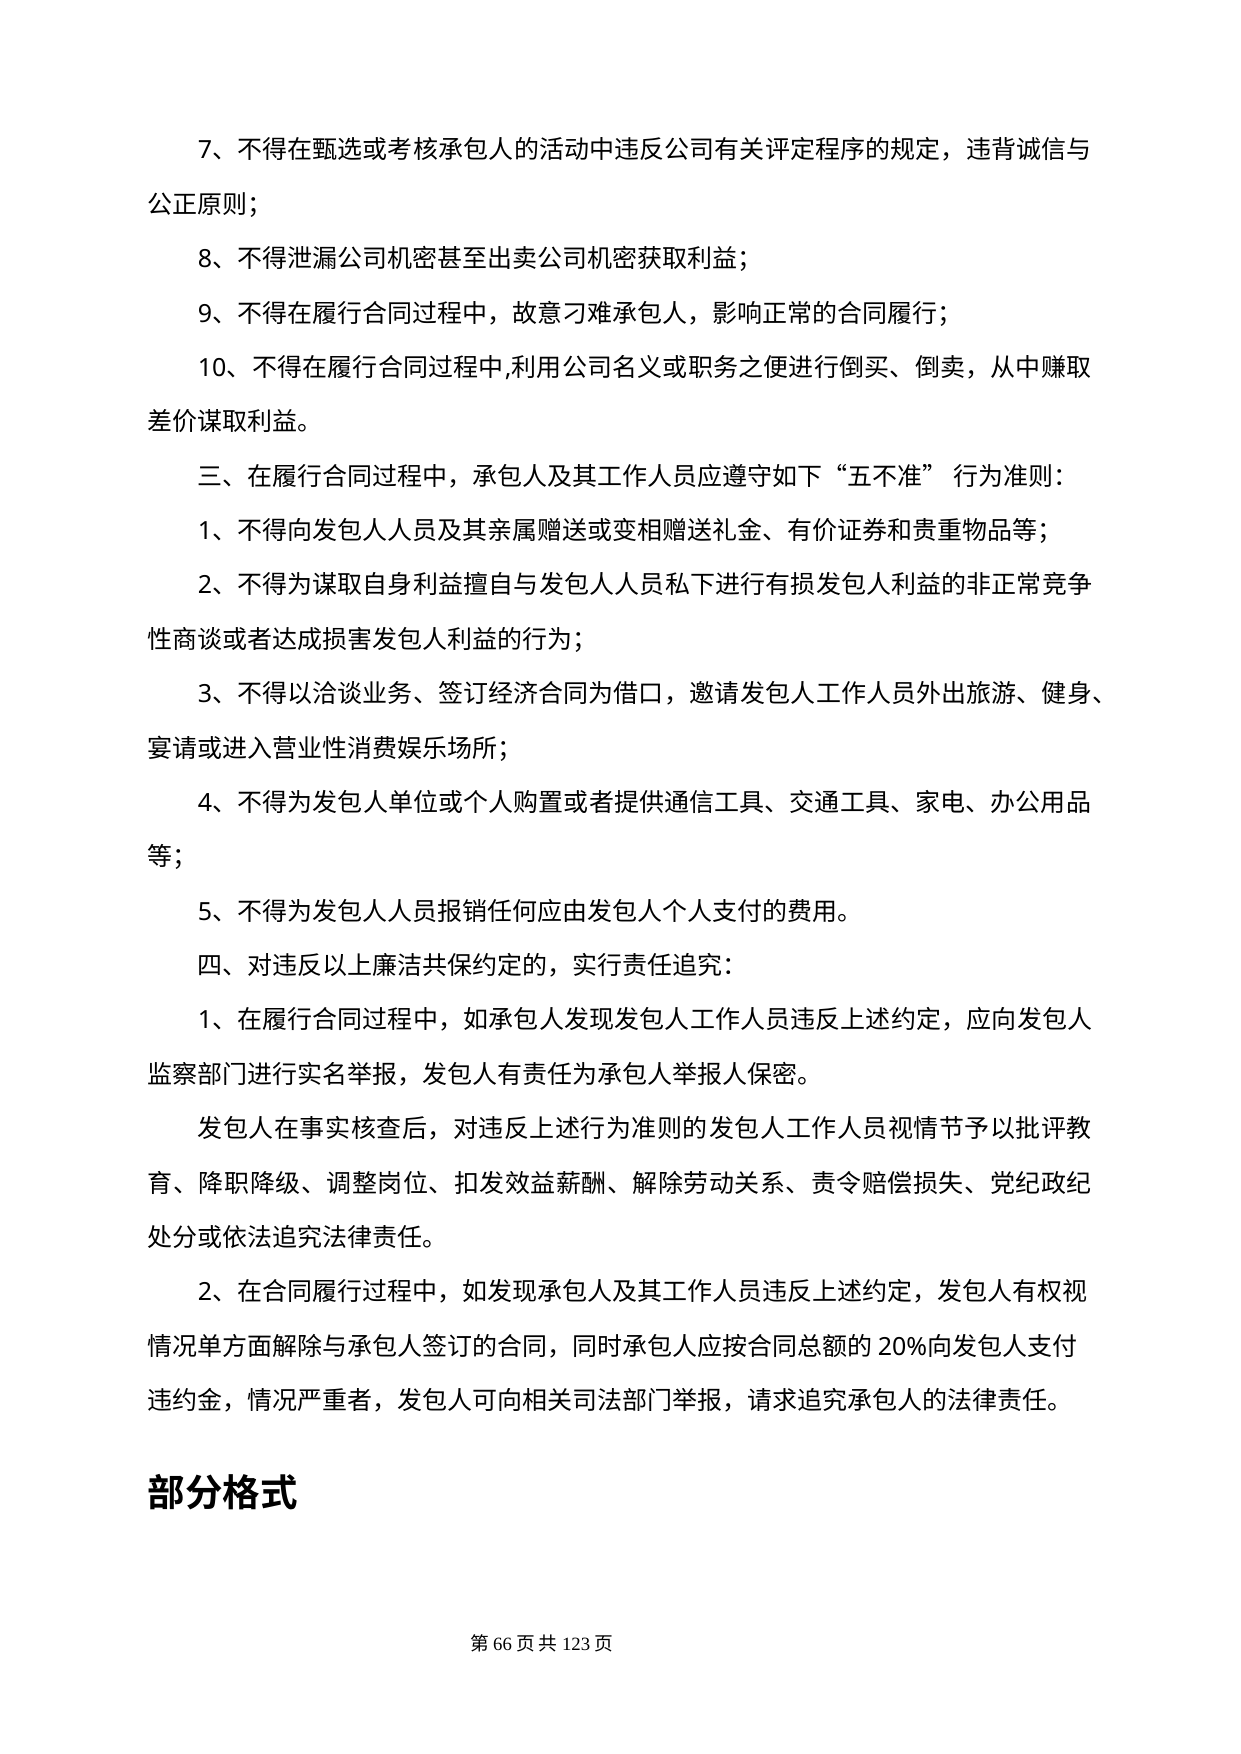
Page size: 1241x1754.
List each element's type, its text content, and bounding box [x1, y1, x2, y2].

text 2、不得为谋取自身利益擅自与发包人人员私下进行有损发包人利益的非正常竞争性商谈或者达成损害发包人利益的行为； [148, 565, 1092, 656]
text 9、不得在履行合同过程中，故意刁难承包人，影响正常的合同履行； [148, 293, 1092, 329]
text 5、不得为发包人人员报销任何应由发包人个人支付的费用。 [148, 891, 1092, 927]
text 三、在履行合同过程中，承包人及其工作人员应遵守如下“五不准” 行为准则： [148, 456, 1092, 492]
text 四、对违反以上廉洁共保约定的，实行责任追究： [148, 946, 1092, 982]
text 4、不得为发包人单位或个人购置或者提供通信工具、交通工具、家电、办公用品等； [148, 782, 1092, 873]
text 10、不得在履行合同过程中,利用公司名义或职务之便进行倒买、倒卖，从中赚取差价谋取利益。 [148, 347, 1092, 438]
text 发包人在事实核查后，对违反上述行为准则的发包人工作人员视情节予以批评教育、降职降级、调整岗位、扣发效益薪酬、解除劳动关系、责令赔偿损失、党纪政纪处分或依法追究法律责任。 [148, 1109, 1092, 1254]
text 8、不得泄漏公司机密甚至出卖公司机密获取利益； [148, 239, 1092, 275]
text 7、不得在甄选或考核承包人的活动中违反公司有关评定程序的规定，违背诚信与公正原则； [148, 130, 1092, 221]
text 3、不得以洽谈业务、签订经济合同为借口，邀请发包人工作人员外出旅游、健身、宴请或进入营业性消费娱乐场所； [148, 674, 1092, 764]
text 2、在合同履行过程中，如发现承包人及其工作人员违反上述约定，发包人有权视情况单方面解除与承包人签订的合同，同时承包人应按合同总额的20%向发包人支付违约金，情况严重者，发包人可向相关司法部门举报，请求追究承包人的法律责任。 [148, 1272, 1092, 1417]
text 部分格式 [148, 1473, 1092, 1514]
text 1、不得向发包人人员及其亲属赠送或变相赠送礼金、有价证券和贵重物品等； [148, 511, 1092, 547]
text 1、在履行合同过程中，如承包人发现发包人工作人员违反上述约定，应向发包人监察部门进行实名举报，发包人有责任为承包人举报人保密。 [148, 1000, 1092, 1091]
